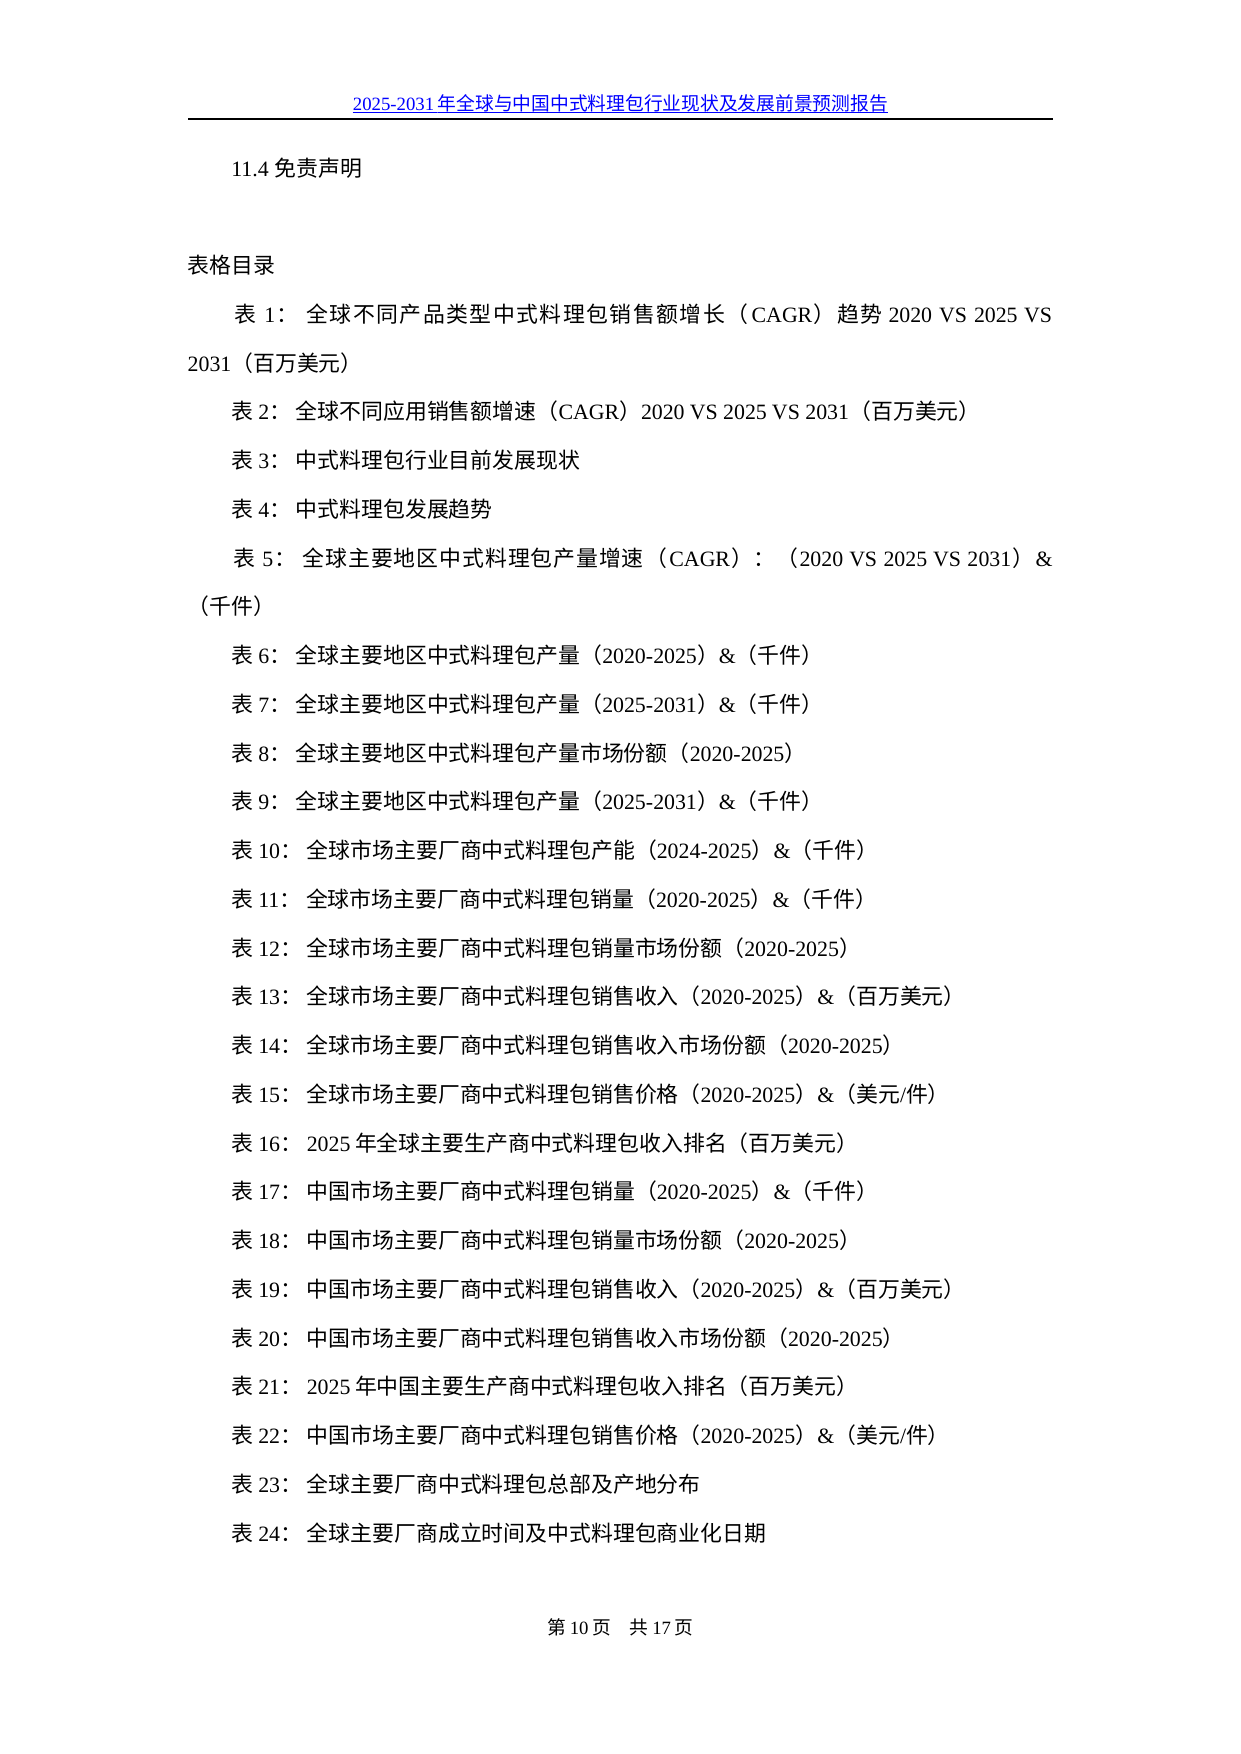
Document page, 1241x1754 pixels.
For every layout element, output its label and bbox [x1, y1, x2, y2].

text [187, 150, 1053, 1548]
